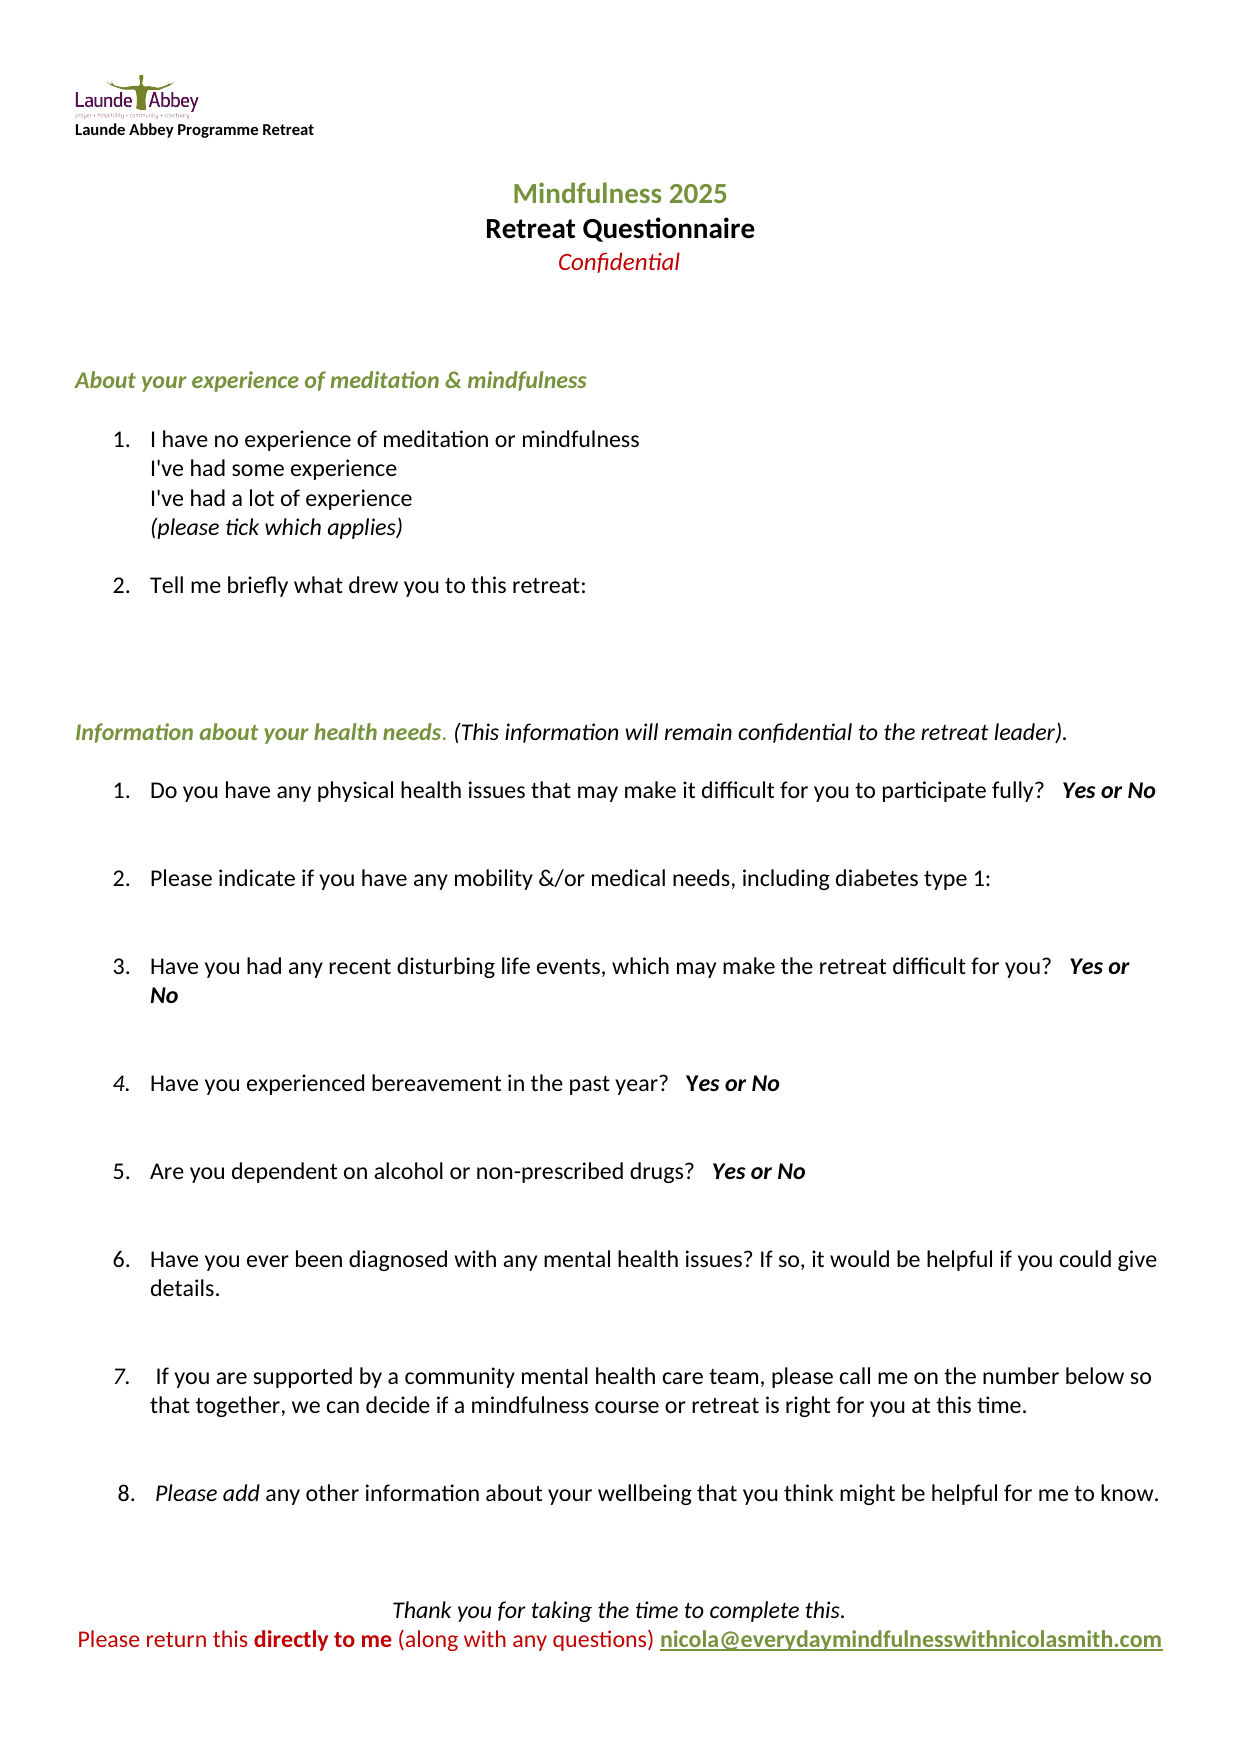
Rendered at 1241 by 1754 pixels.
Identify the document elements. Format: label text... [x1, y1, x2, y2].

list If you are supported by a community mental health care team, please call me on the number below so that together, we can decide if a mindfulness course or retreat is right for you at this time. [112, 1361, 1165, 1419]
text (please tick which applies) [75, 512, 1165, 541]
list Do you have any physical health issues that may make it difficult for you to participate fully? Yes or No [112, 775, 1165, 805]
picture [75, 75, 199, 119]
list Have you ever been diagnosed with any mental health issues? If so, it would be helpful if you could give details. [112, 1244, 1165, 1302]
text I've had a lot of experience [75, 483, 1165, 512]
text Please return this directly to me (along with any questions) nicola@everydaymindfulnesswithnicolasmith.com [75, 1624, 1165, 1653]
text Retreat Questionnaire [75, 210, 1165, 246]
list Please add any other information about your wellbeing that you think might be helpful for me to know. [112, 1478, 1165, 1507]
text Confidential [75, 246, 1165, 277]
text About your experience of meditation & mindfulness [75, 366, 1165, 395]
text Thank you for taking the time to complete this. [75, 1595, 1165, 1624]
text Information about your health needs. (This information will remain confidential to the retreat leader). [75, 717, 1165, 746]
text I've had some experience [75, 453, 1165, 483]
text Launde Abbey Programme Retreat [75, 119, 1165, 139]
text Mindfulness 2025 [75, 175, 1165, 210]
list Have you had any recent disturbing life events, which may make the retreat difficult for you? Yes or No [112, 951, 1165, 1009]
list I have no experience of meditation or mindfulness [112, 424, 1165, 453]
list Please indicate if you have any mobility &/or medical needs, including diabetes type 1: [112, 863, 1165, 892]
list Have you experienced bereavement in the past year? Yes or No [112, 1068, 1165, 1097]
list Tell me briefly what drew you to this retreat: [112, 571, 1165, 600]
list Are you dependent on alcohol or non-prescribed drugs? Yes or No [112, 1156, 1165, 1185]
